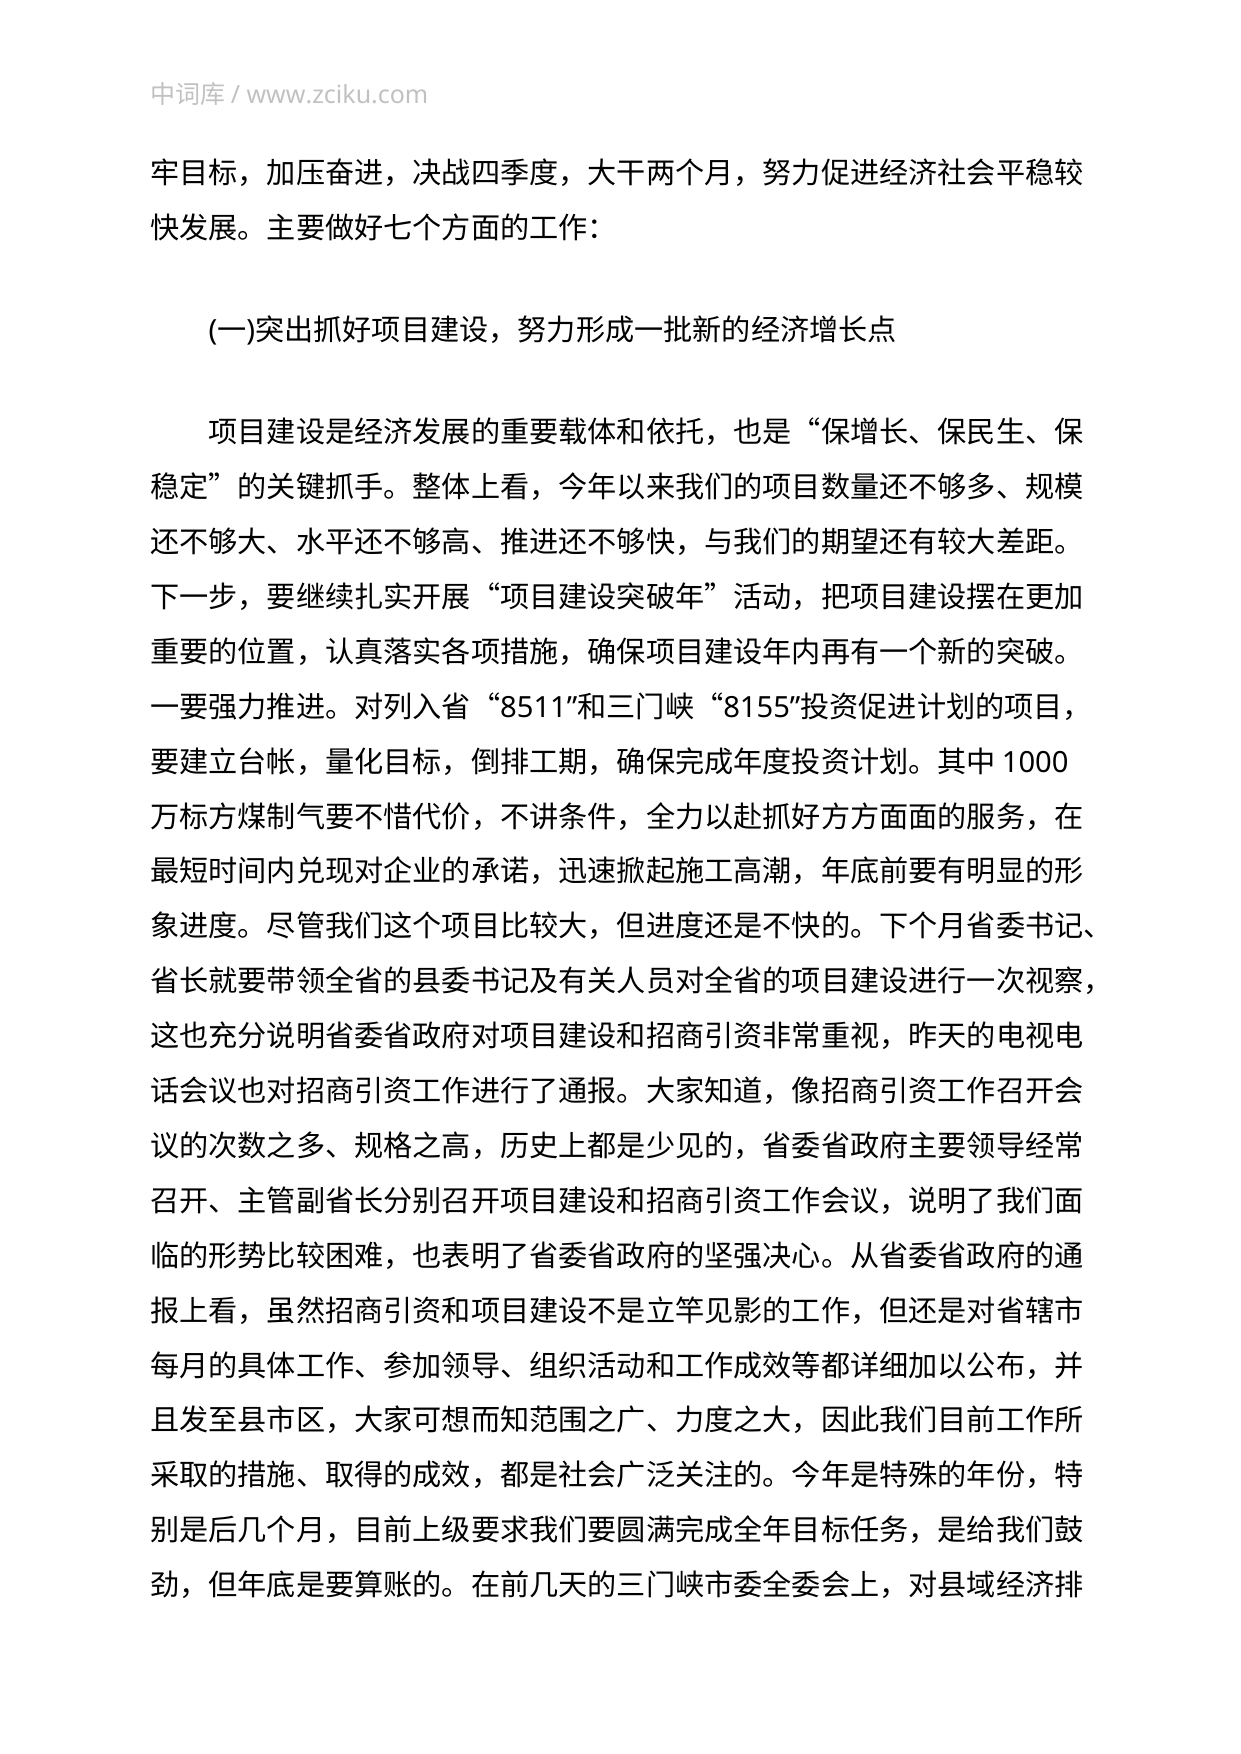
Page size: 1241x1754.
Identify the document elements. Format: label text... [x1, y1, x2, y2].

text (一)突出抓好项目建设，努力形成一批新的经济增长点 [150, 307, 1090, 349]
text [150, 150, 1090, 247]
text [150, 409, 1090, 1604]
